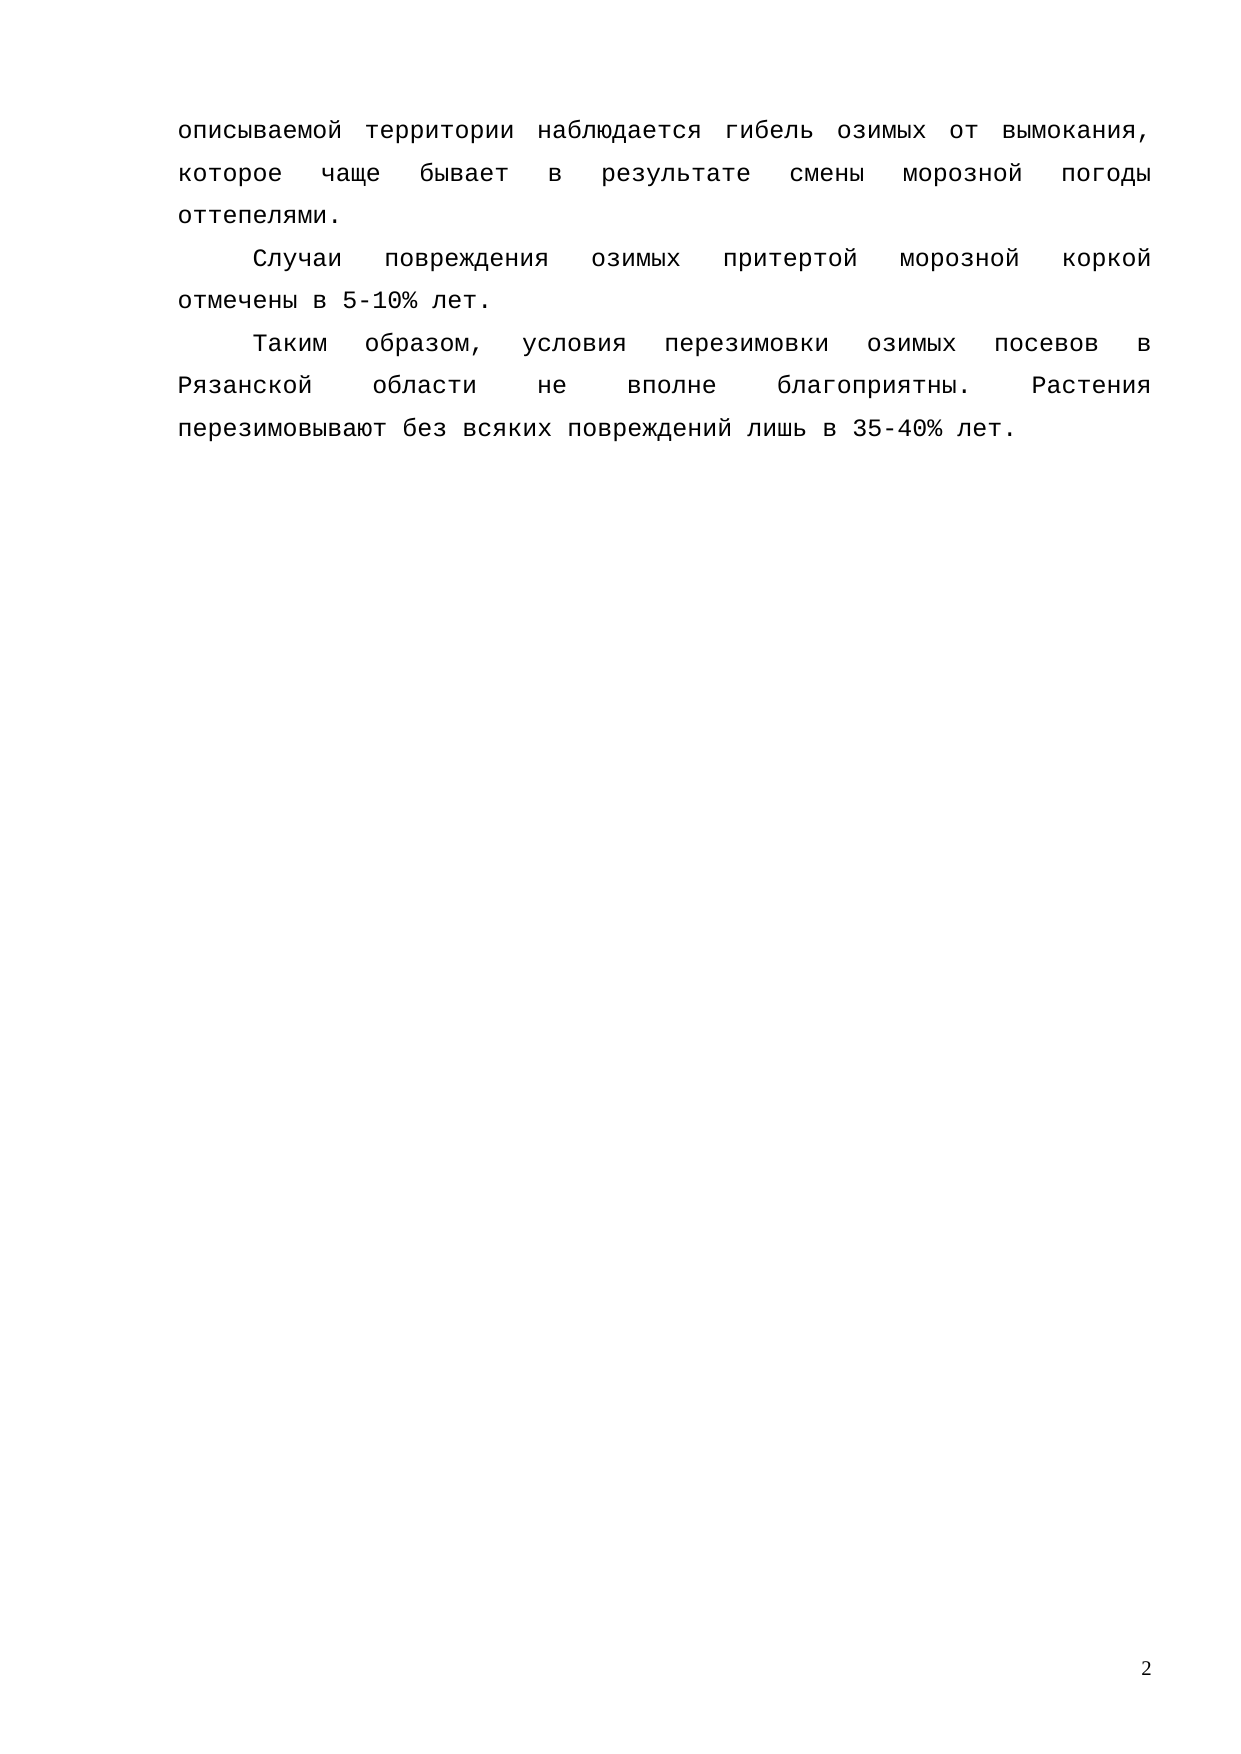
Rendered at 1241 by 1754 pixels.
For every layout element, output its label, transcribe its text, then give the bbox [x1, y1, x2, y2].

text Случаи повреждения озимых притертой морозной коркой отмечены в 5-10% лет. [177, 246, 1152, 316]
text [177, 118, 1152, 231]
text Таким образом, условия перезимовки озимых посевов в Рязанской области не вполне благоприятны. Растения перезимовывают без всяких повреждений лишь в 35-40% лет. [177, 331, 1152, 444]
